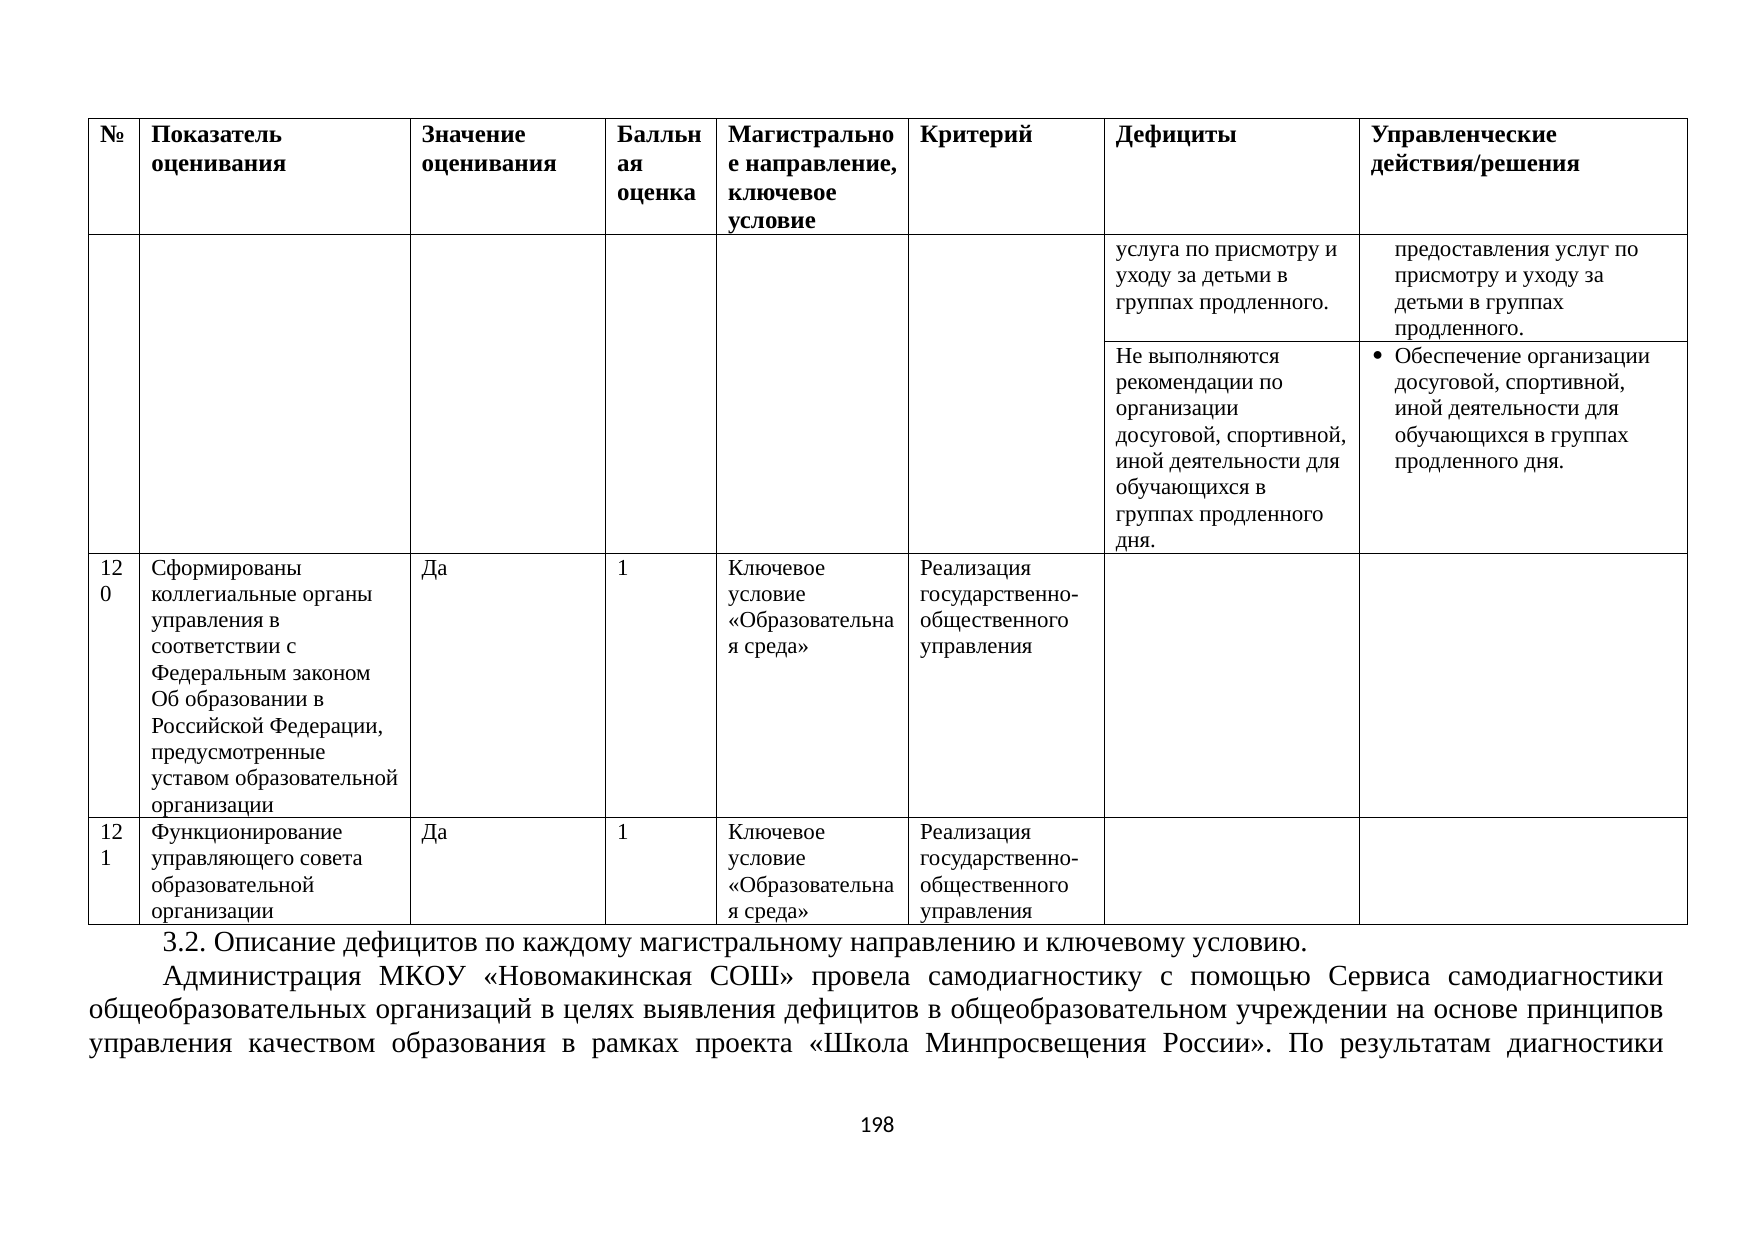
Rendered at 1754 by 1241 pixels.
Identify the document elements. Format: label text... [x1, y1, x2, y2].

table_cell Ключевое условие «Образовательная среда» [717, 554, 908, 817]
table_header Значение оценивания [411, 119, 605, 234]
table_header Управленческие действия/решения [1360, 119, 1687, 234]
text 3.2. Описание дефицитов по каждому магистральному направлению и ключевому условию. [89, 925, 1665, 958]
table_cell [1105, 818, 1359, 923]
table_header Критерий [909, 119, 1104, 234]
table_header Показатель оценивания [140, 119, 410, 234]
table_header Магистральное направление, ключевое условие [717, 119, 908, 234]
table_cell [1105, 235, 1359, 341]
table_cell [1360, 818, 1687, 923]
table_cell Функционирование управляющего совета образовательной организации [140, 818, 410, 923]
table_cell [1360, 235, 1687, 341]
table_header Балльная оценка [606, 119, 716, 234]
table_cell Ключевое условие «Образовательная среда» [717, 818, 908, 923]
table_cell Реализация государственно-общественного управления [909, 554, 1104, 817]
table_cell Да [411, 554, 605, 817]
table_cell 1 [606, 554, 716, 817]
table_cell Реализация государственно-общественного управления [909, 818, 1104, 923]
table_header № [89, 119, 139, 234]
table_cell [1105, 554, 1359, 817]
table_cell Сформированы коллегиальные органы управления в соответствии с Федеральным законом Об образовании в Российской Федерации, предусмотренные уставом образовательной организации [140, 554, 410, 817]
table_cell 121 [89, 818, 139, 923]
table_cell [1360, 554, 1687, 817]
table_cell Не выполняются рекомендации по организации досуговой, спортивной, иной деятельности для обучающихся в группах продленного дня. [1105, 342, 1359, 552]
table_cell Да [411, 818, 605, 923]
table_cell 120 [89, 554, 139, 817]
table_cell 1 [606, 818, 716, 923]
table_header Дефициты [1105, 119, 1359, 234]
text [89, 958, 1665, 1059]
table_cell Обеспечение организации досуговой, спортивной, иной деятельности для обучающихся в группах продленного дня. [1360, 342, 1687, 552]
